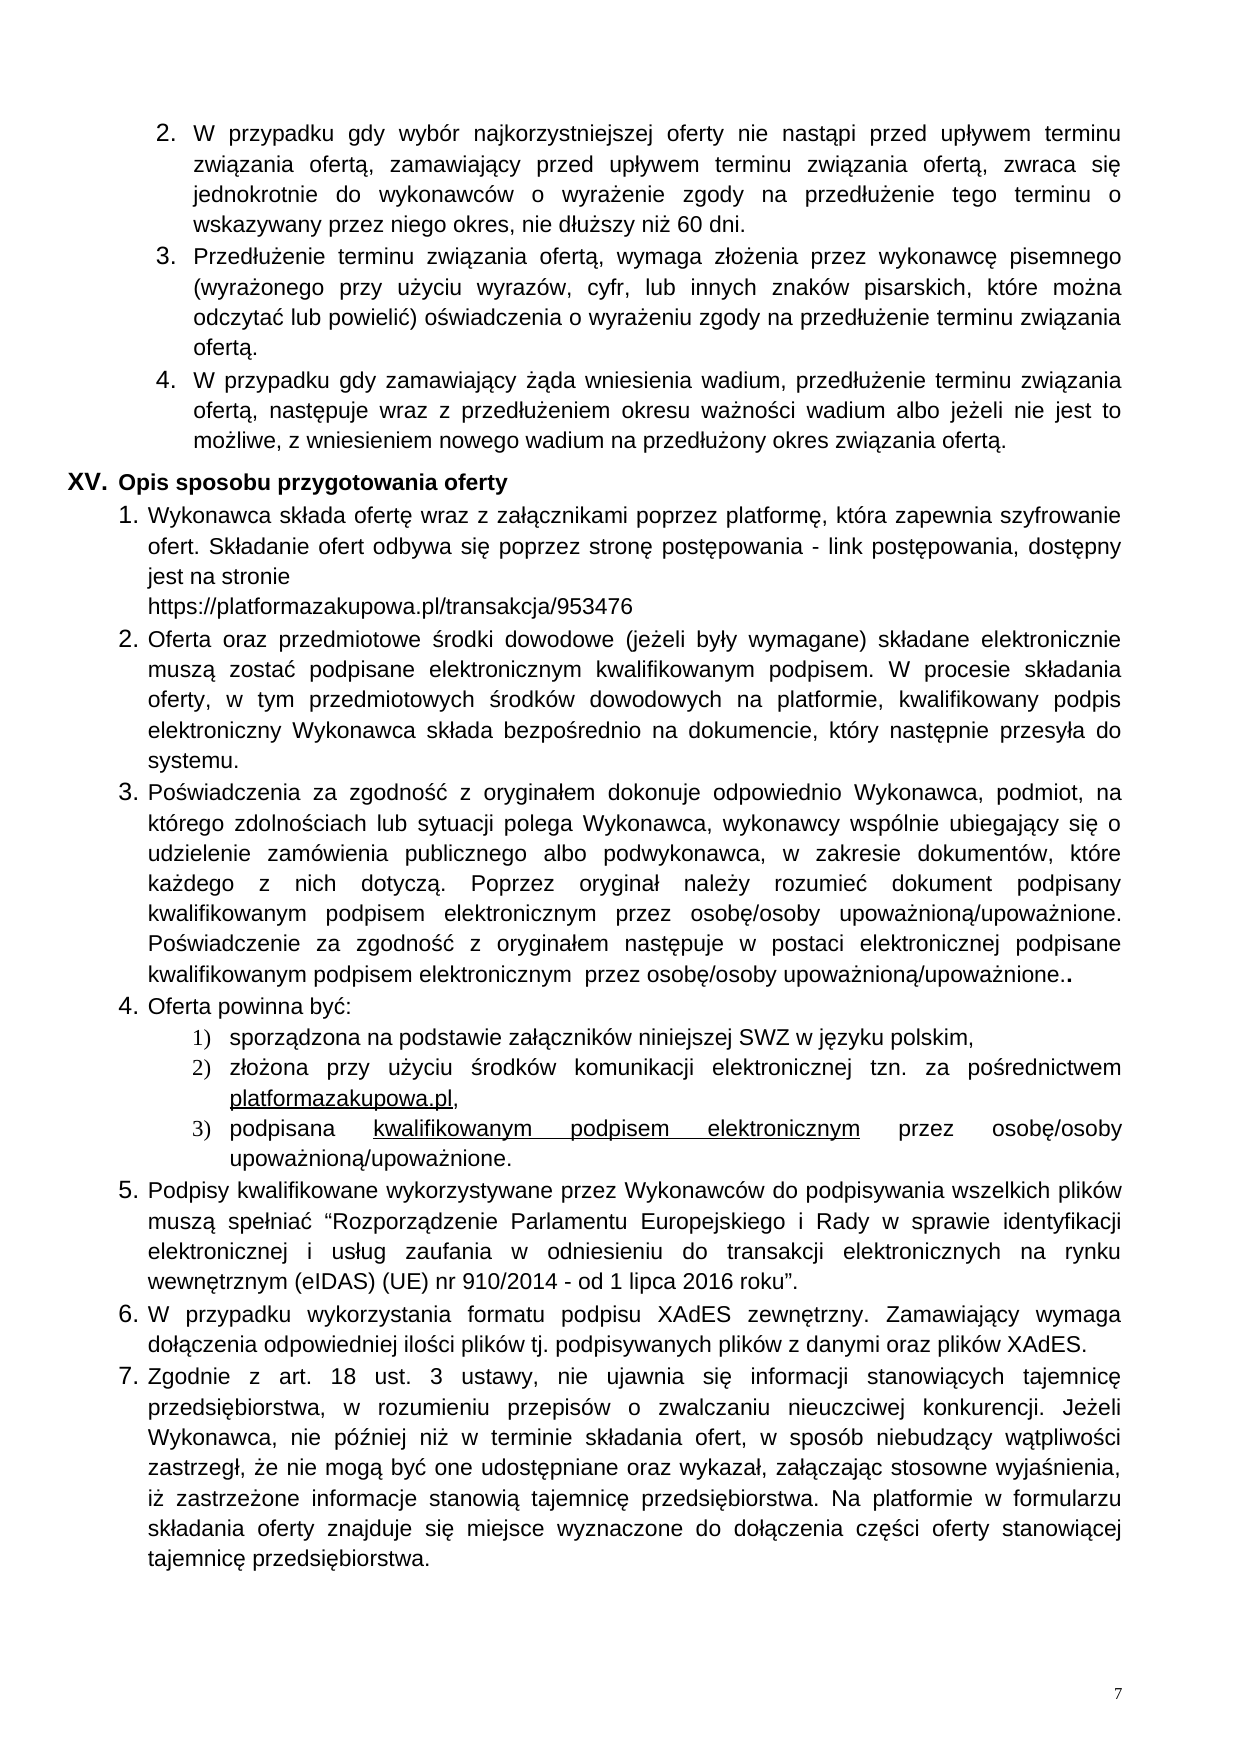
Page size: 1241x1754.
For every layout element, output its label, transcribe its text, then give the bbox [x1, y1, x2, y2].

list złożona przy użyciu środków komunikacji elektronicznej tzn. za pośrednictwem platformazakupowa.pl, [192, 1054, 1122, 1111]
list Wykonawca składa ofertę wraz z załącznikami poprzez platformę, która zapewnia szyfrowanie ofert. Składanie ofert odbywa się poprzez stronę postępowania - link postępowania, dostępny jest na stronie [118, 500, 1122, 589]
list sporządzona na podstawie załączników niniejszej SWZ w języku polskim, [192, 1024, 1122, 1050]
list Zgodnie z art. 18 ust. 3 ustawy, nie ujawnia się informacji stanowiących tajemnicę przedsiębiorstwa, w rozumieniu przepisów o zwalczaniu nieuczciwej konkurencji. Jeżeli Wykonawca, nie później niż w terminie składania ofert, w sposób niebudzący wątpliwości zastrzegł, że nie mogą być one udostępniane oraz wykazał, załączając stosowne wyjaśnienia, iż zastrzeżone informacje stanowią tajemnicę przedsiębiorstwa. Na platformie w formularzu składania oferty znajduje się miejsce wyznaczone do dołączenia części oferty stanowiącej tajemnicę przedsiębiorstwa. [118, 1361, 1122, 1571]
list Podpisy kwalifikowane wykorzystywane przez Wykonawców do podpisywania wszelkich plików muszą spełniać “Rozporządzenie Parlamentu Europejskiego i Rady w sprawie identyfikacji elektronicznej i usług zaufania w odniesieniu do transakcji elektronicznych na rynku wewnętrznym (eIDAS) (UE) nr 910/2014 - od 1 lipca 2016 roku”. [118, 1175, 1122, 1295]
list W przypadku gdy zamawiający żąda wniesienia wadium, przedłużenie terminu związania ofertą, następuje wraz z przedłużeniem okresu ważności wadium albo jeżeli nie jest to możliwe, z wniesieniem nowego wadium na przedłużony okres związania ofertą. [156, 364, 1122, 454]
list podpisana kwalifikowanym podpisem elektronicznym przez osobę/osoby upoważnioną/upoważnione. [192, 1115, 1122, 1171]
list W przypadku gdy wybór najkorzystniejszej oferty nie nastąpi przed upływem terminu związania ofertą, zamawiający przed upływem terminu związania ofertą, zwraca się jednokrotnie do wykonawców o wyrażenie zgody na przedłużenie tego terminu o wskazywany przez niego okres, nie dłuższy niż 60 dni. [156, 118, 1122, 237]
list Poświadczenia za zgodność z oryginałem dokonuje odpowiednio Wykonawca, podmiot, na którego zdolnościach lub sytuacji polega Wykonawca, wykonawcy wspólnie ubiegający się o udzielenie zamówienia publicznego albo podwykonawca, w zakresie dokumentów, które każdego z nich dotyczą. Poprzez oryginał należy rozumieć dokument podpisany kwalifikowanym podpisem elektronicznym przez osobę/osoby upoważnioną/upoważnione. Poświadczenie za zgodność z oryginałem następuje w postaci elektronicznej podpisane kwalifikowanym podpisem elektronicznym przez osobę/osoby upoważnioną/upoważnione.. [118, 777, 1122, 987]
list W przypadku wykorzystania formatu podpisu XAdES zewnętrzny. Zamawiający wymaga dołączenia odpowiedniej ilości plików tj. podpisywanych plików z danymi oraz plików XAdES. [118, 1298, 1122, 1357]
text https://platformazakupowa.pl/transakcja/953476 [118, 593, 1122, 620]
list Oferta powinna być: [118, 991, 1122, 1019]
subtitle Opis sposobu przygotowania oferty [108, 467, 1109, 496]
list Oferta oraz przedmiotowe środki dowodowe (jeżeli były wymagane) składane elektronicznie muszą zostać podpisane elektronicznym kwalifikowanym podpisem. W procesie składania oferty, w tym przedmiotowych środków dowodowych na platformie, kwalifikowany podpis elektroniczny Wykonawca składa bezpośrednio na dokumencie, który następnie przesyła do systemu. [118, 623, 1122, 773]
list Przedłużenie terminu związania ofertą, wymaga złożenia przez wykonawcę pisemnego (wyrażonego przy użyciu wyrazów, cyfr, lub innych znaków pisarskich, które można odczytać lub powielić) oświadczenia o wyrażeniu zgody na przedłużenie terminu związania ofertą. [156, 241, 1122, 361]
